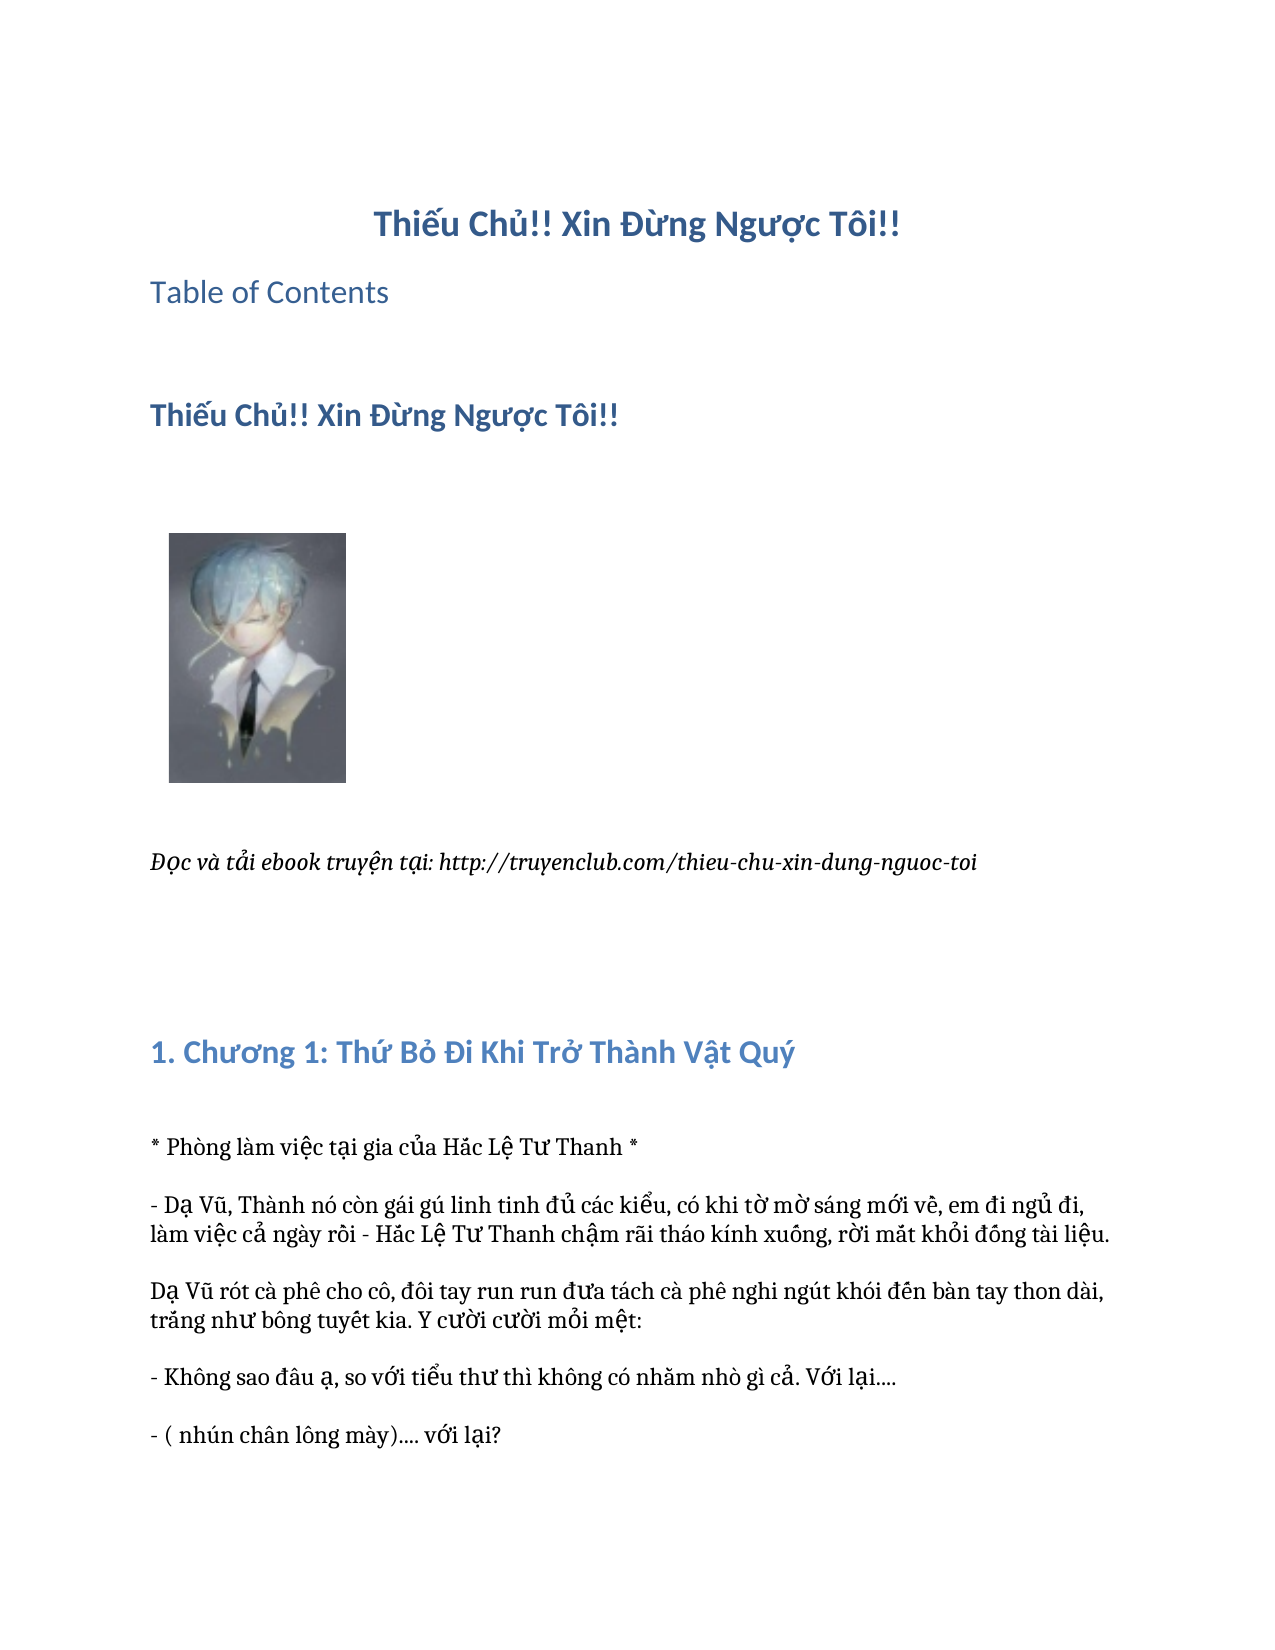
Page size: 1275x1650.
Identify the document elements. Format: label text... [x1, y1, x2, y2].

table_header [139, 529, 1275, 787]
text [150, 1076, 1125, 1478]
subtitle Thiếu Chủ!! Xin Đừng Ngược Tôi!! [150, 393, 1125, 434]
picture [168, 533, 346, 783]
subtitle 1. Chương 1: Thứ Bỏ Đi Khi Trở Thành Vật Quý [150, 1031, 1125, 1072]
title Thiếu Chủ!! Xin Đừng Ngược Tôi!! [150, 200, 1125, 246]
text Đọc và tải ebook truyện tại: http://truyenclub.com/thieu-chu-xin-dung-nguoc-toi [150, 791, 1125, 906]
